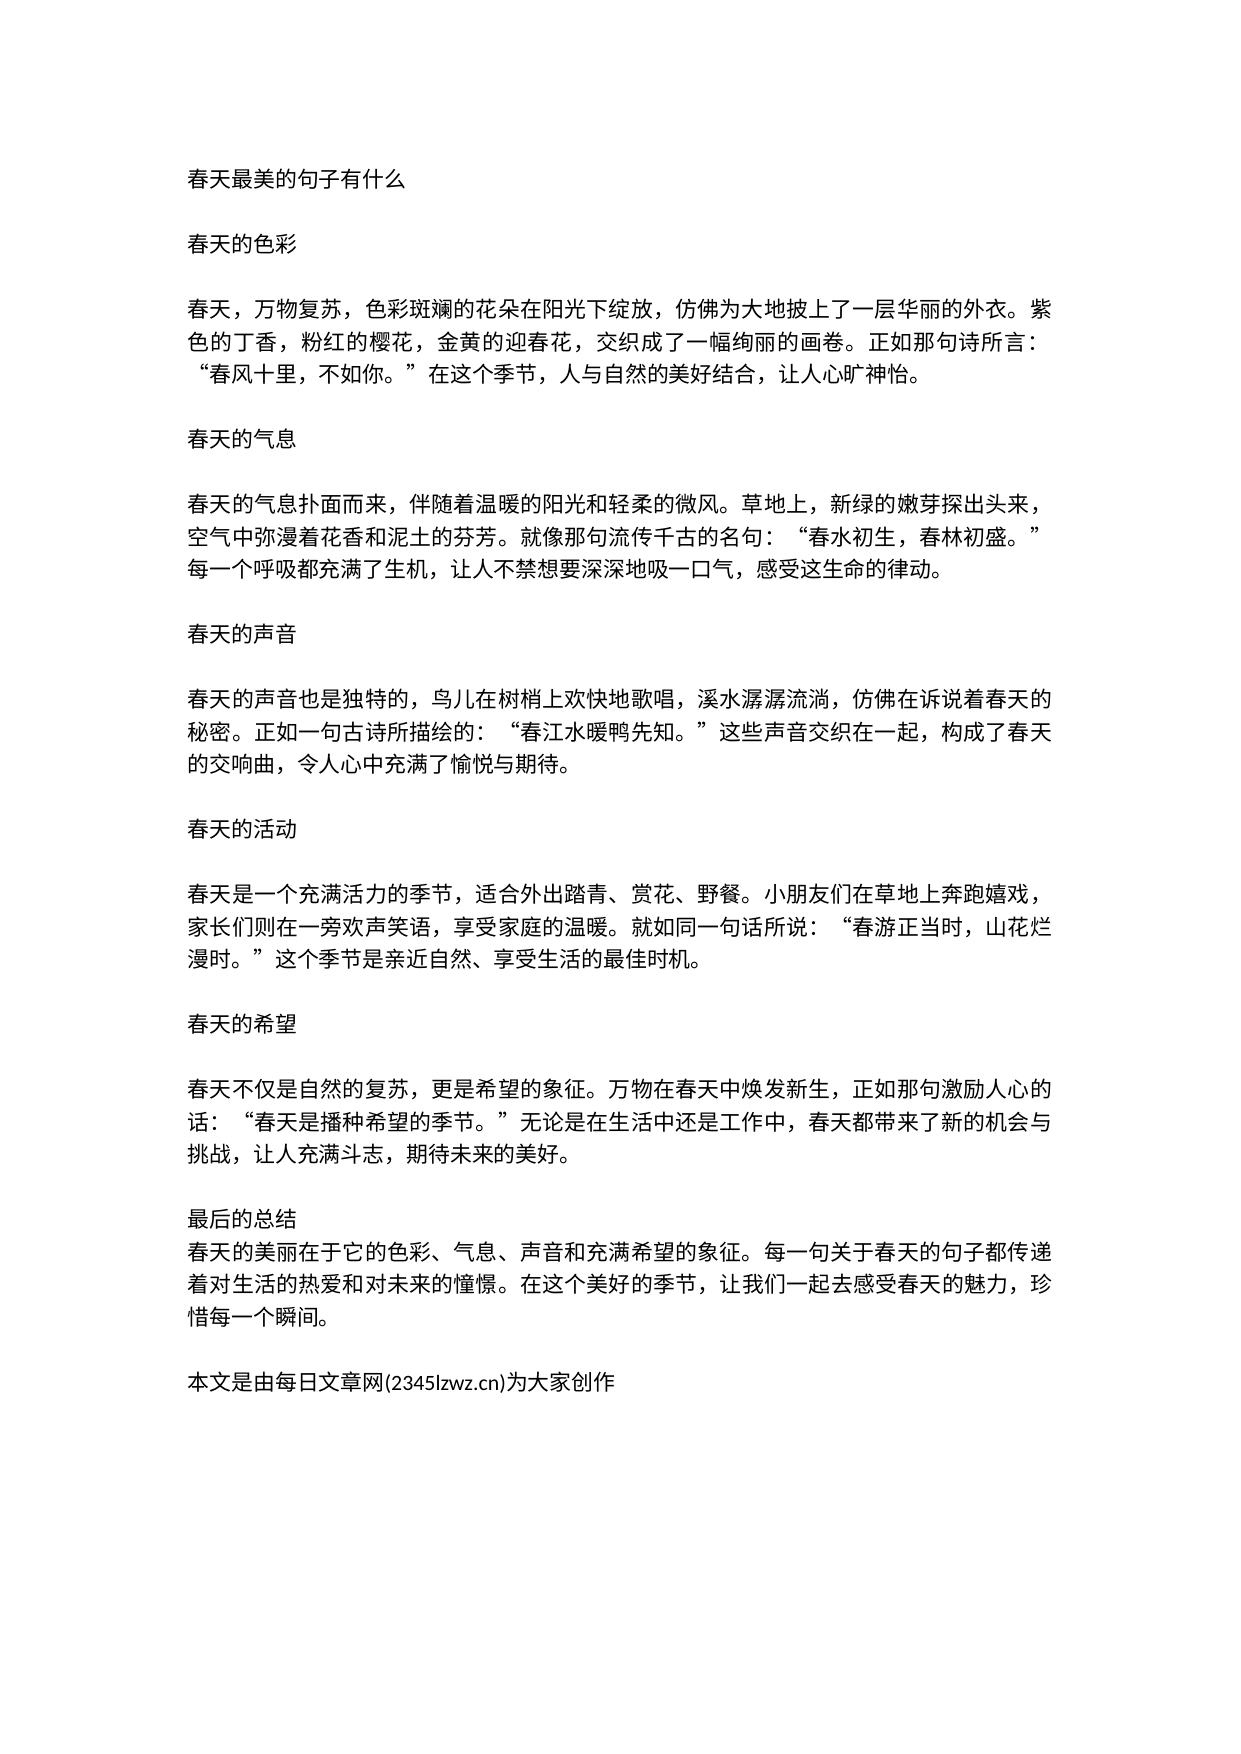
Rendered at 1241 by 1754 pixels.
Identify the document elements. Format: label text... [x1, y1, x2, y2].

text 春天的美丽在于它的色彩、气息、声音和充满希望的象征。每一句关于春天的句子都传递着对生活的热爱和对未来的憧憬。在这个美好的季节，让我们一起去感受春天的魅力，珍惜每一个瞬间。 [187, 1234, 1053, 1332]
text 春天的气息 [187, 422, 1053, 454]
text 春天是一个充满活力的季节，适合外出踏青、赏花、野餐。小朋友们在草地上奔跑嬉戏，家长们则在一旁欢声笑语，享受家庭的温暖。就如同一句话所说：“春游正当时，山花烂漫时。”这个季节是亲近自然、享受生活的最佳时机。 [187, 877, 1053, 974]
text 春天的声音也是独特的，鸟儿在树梢上欢快地歌唱，溪水潺潺流淌，仿佛在诉说着春天的秘密。正如一句古诗所描绘的：“春江水暖鸭先知。”这些声音交织在一起，构成了春天的交响曲，令人心中充满了愉悦与期待。 [187, 682, 1053, 779]
text 春天的色彩 [187, 227, 1053, 259]
text 春天的声音 [187, 617, 1053, 649]
text 春天最美的句子有什么 [187, 162, 1053, 194]
text 春天不仅是自然的复苏，更是希望的象征。万物在春天中焕发新生，正如那句激励人心的话：“春天是播种希望的季节。”无论是在生活中还是工作中，春天都带来了新的机会与挑战，让人充满斗志，期待未来的美好。 [187, 1072, 1053, 1169]
text 春天，万物复苏，色彩斑斓的花朵在阳光下绽放，仿佛为大地披上了一层华丽的外衣。紫色的丁香，粉红的樱花，金黄的迎春花，交织成了一幅绚丽的画卷。正如那句诗所言：“春风十里，不如你。”在这个季节，人与自然的美好结合，让人心旷神怡。 [187, 292, 1053, 389]
text 春天的气息扑面而来，伴随着温暖的阳光和轻柔的微风。草地上，新绿的嫩芽探出头来，空气中弥漫着花香和泥土的芬芳。就像那句流传千古的名句：“春水初生，春林初盛。”每一个呼吸都充满了生机，让人不禁想要深深地吸一口气，感受这生命的律动。 [187, 487, 1053, 584]
text 春天的希望 [187, 1007, 1053, 1039]
text 春天的活动 [187, 812, 1053, 844]
text 本文是由每日文章网(2345lzwz.cn)为大家创作 [187, 1364, 1053, 1397]
text 最后的总结 [187, 1202, 1053, 1234]
